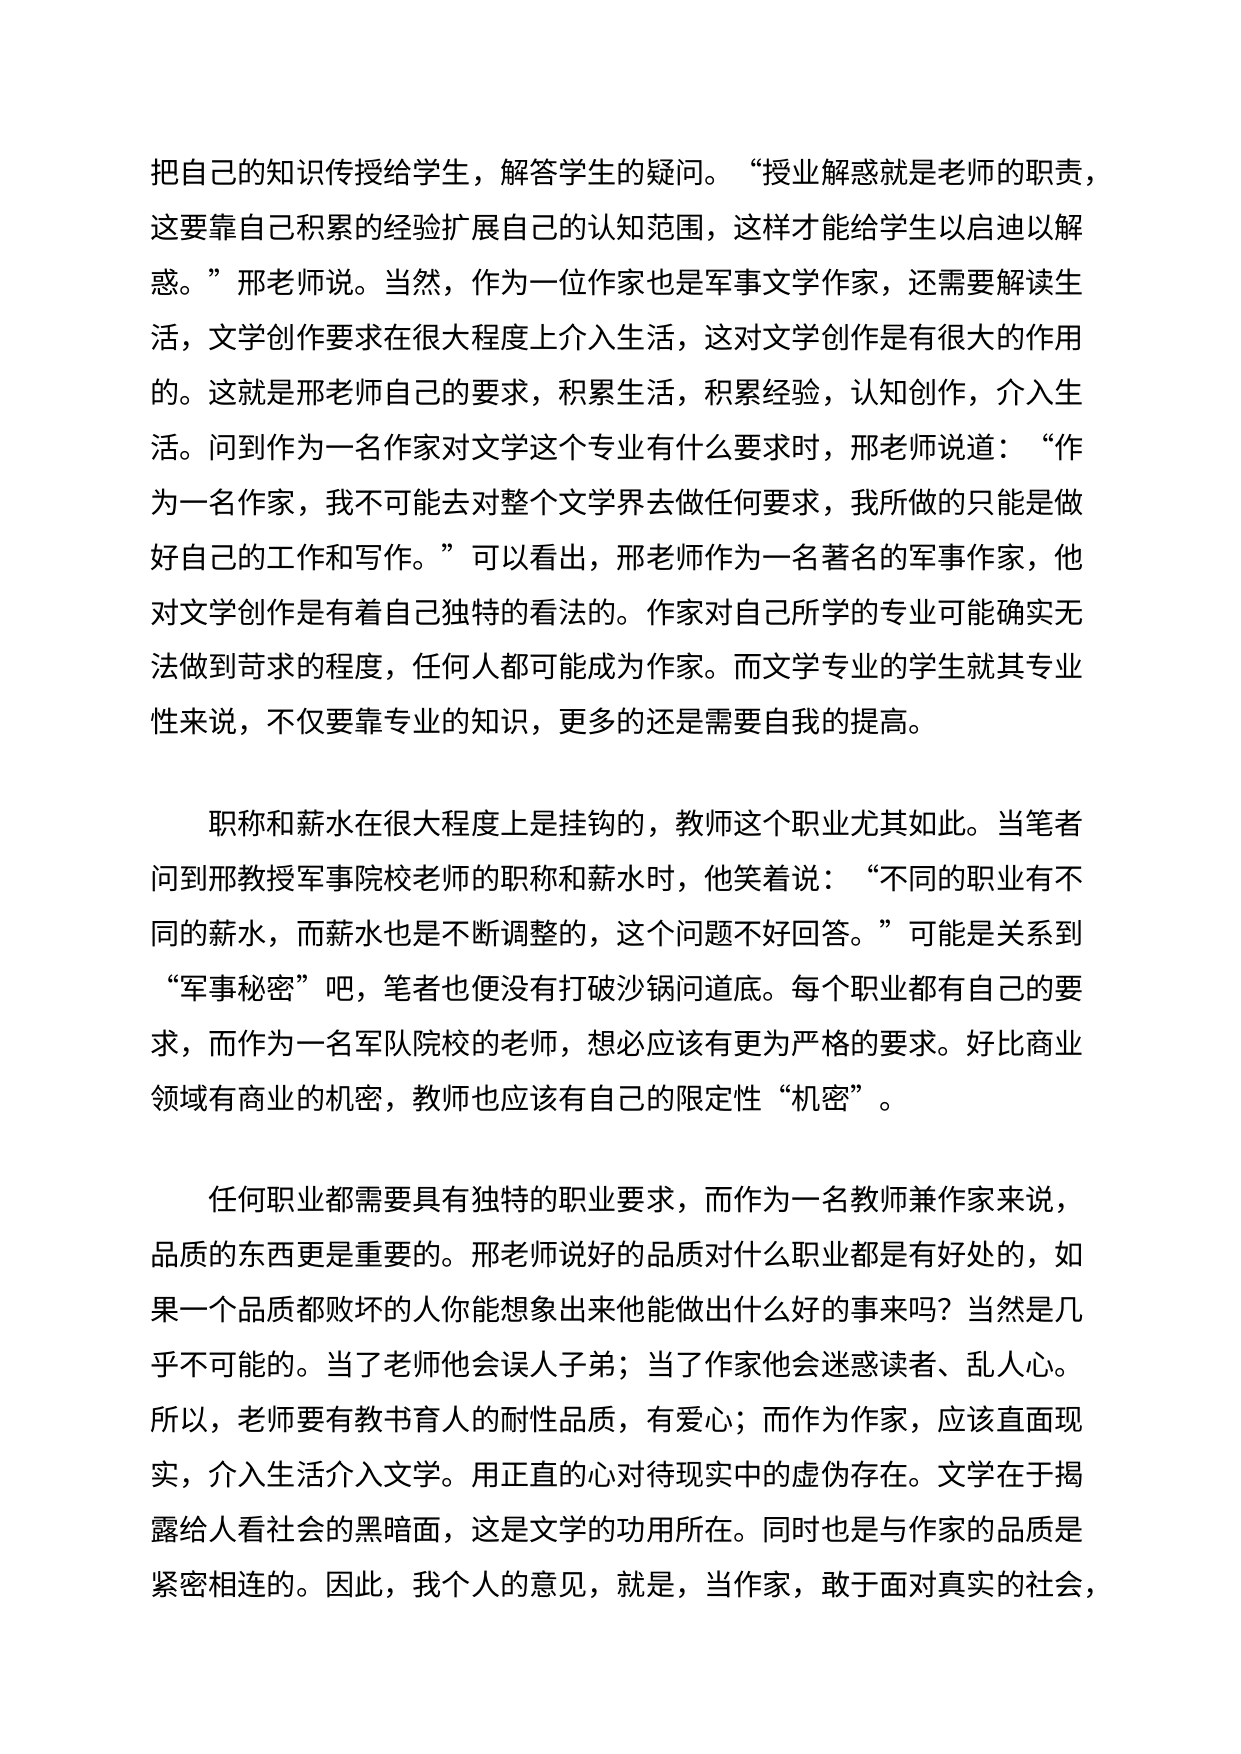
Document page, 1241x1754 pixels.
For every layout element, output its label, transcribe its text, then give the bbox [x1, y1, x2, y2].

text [150, 1177, 1090, 1603]
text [150, 150, 1090, 741]
text 职称和薪水在很大程度上是挂钩的，教师这个职业尤其如此。当笔者问到邢教授军事院校老师的职称和薪水时，他笑着说：“不同的职业有不同的薪水，而薪水也是不断调整的，这个问题不好回答。”可能是关系到“军事秘密”吧，笔者也便没有打破沙锅问道底。每个职业都有自己的要求，而作为一名军队院校的老师，想必应该有更为严格的要求。好比商业领域有商业的机密，教师也应该有自己的限定性“机密”。 [150, 801, 1090, 1117]
